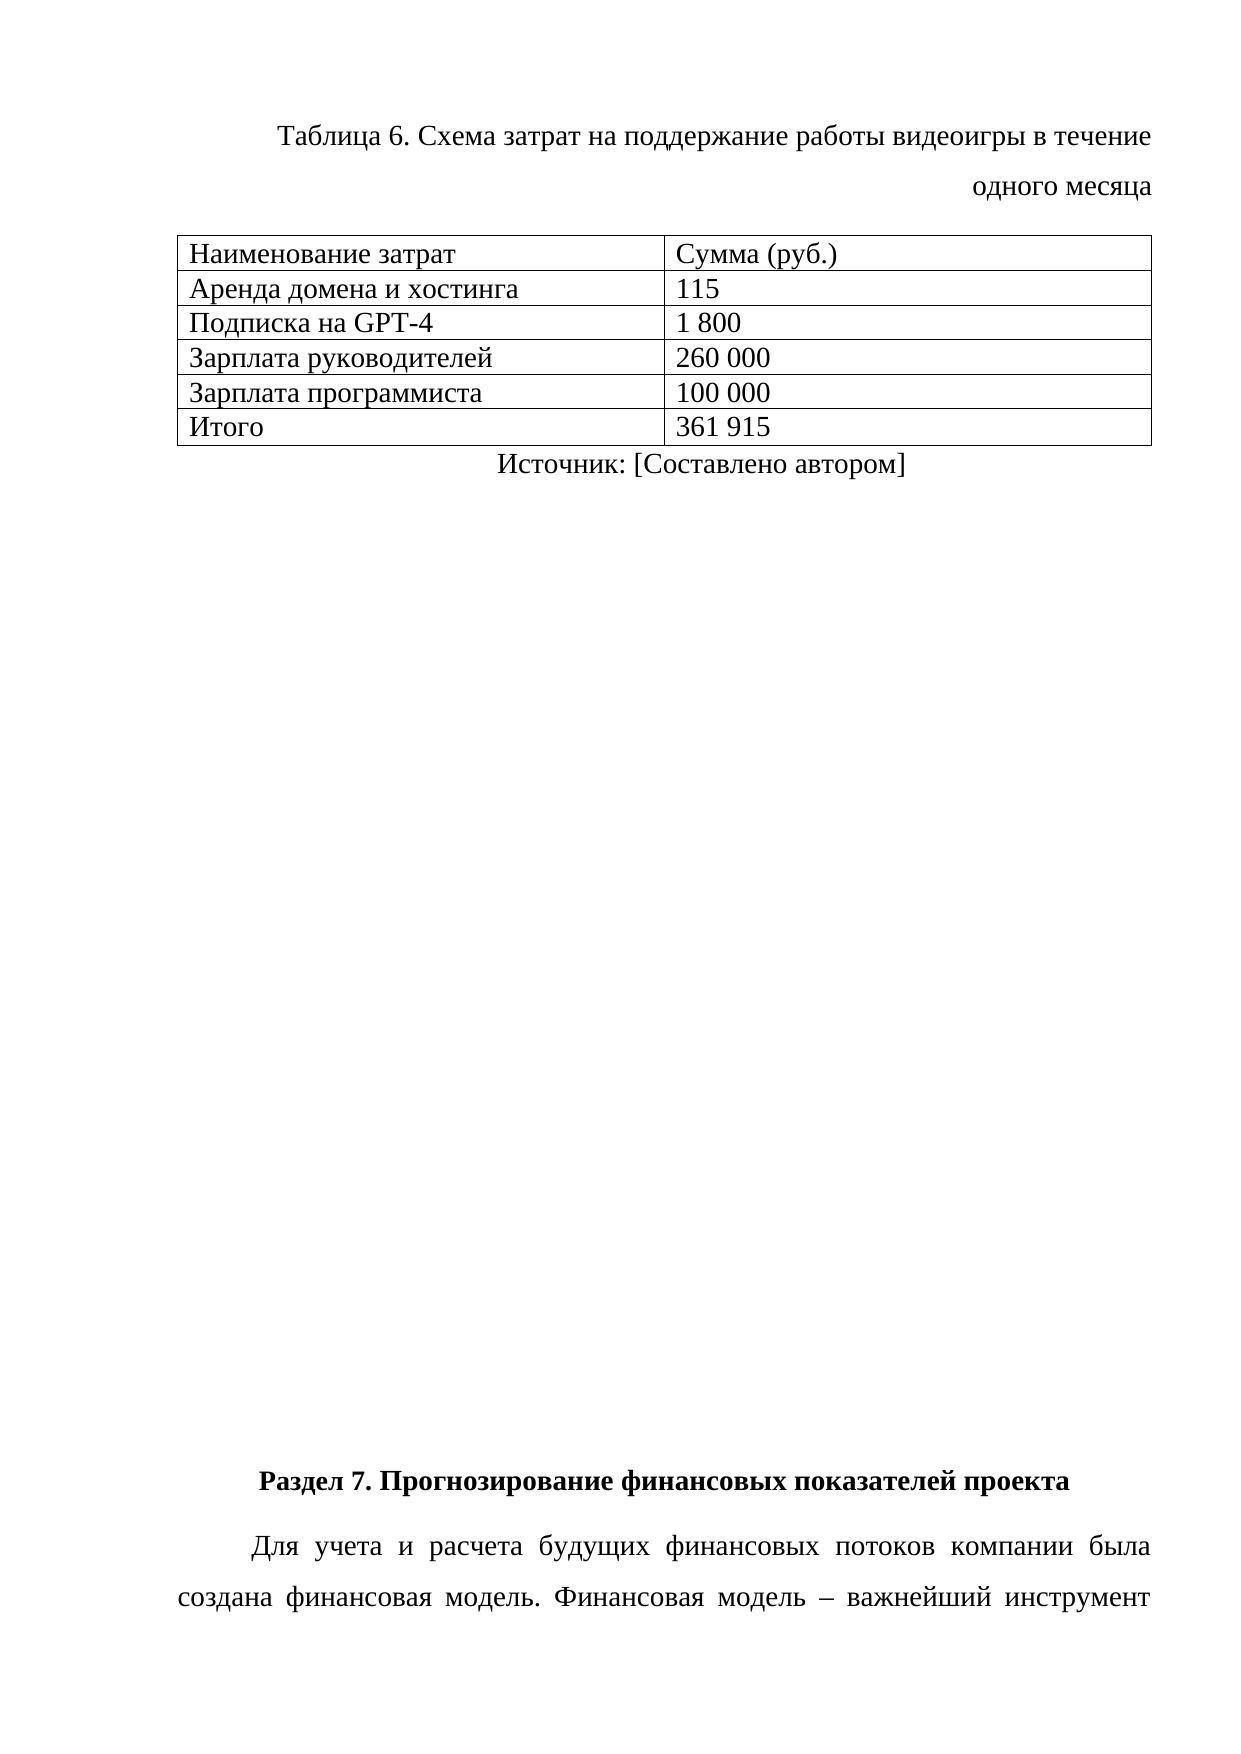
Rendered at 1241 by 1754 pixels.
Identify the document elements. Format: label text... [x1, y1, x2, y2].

table_cell Подписка на GPT-4 [178, 306, 664, 339]
table_cell 1 800 [665, 306, 1151, 339]
subtitle Раздел 7. Прогнозирование финансовых показателей проекта [177, 1463, 1152, 1497]
table_header Сумма (руб.) [665, 236, 1151, 270]
table_cell Зарплата руководителей [178, 340, 664, 374]
table_cell Зарплата программиста [178, 375, 664, 408]
table_cell 260 000 [665, 340, 1151, 374]
table_cell Итого [178, 409, 664, 445]
table_header Наименование затрат [178, 236, 664, 270]
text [177, 1528, 1152, 1612]
table_cell 115 [665, 271, 1151, 304]
table_cell 361 915 [665, 409, 1151, 445]
text Таблица 6. Схема затрат на поддержание работы видеоигры в течение одного месяца [177, 118, 1152, 202]
table_cell Аренда домена и хостинга [178, 271, 664, 304]
text Источник: [Составлено автором] [177, 446, 1152, 479]
table_cell 100 000 [665, 375, 1151, 408]
